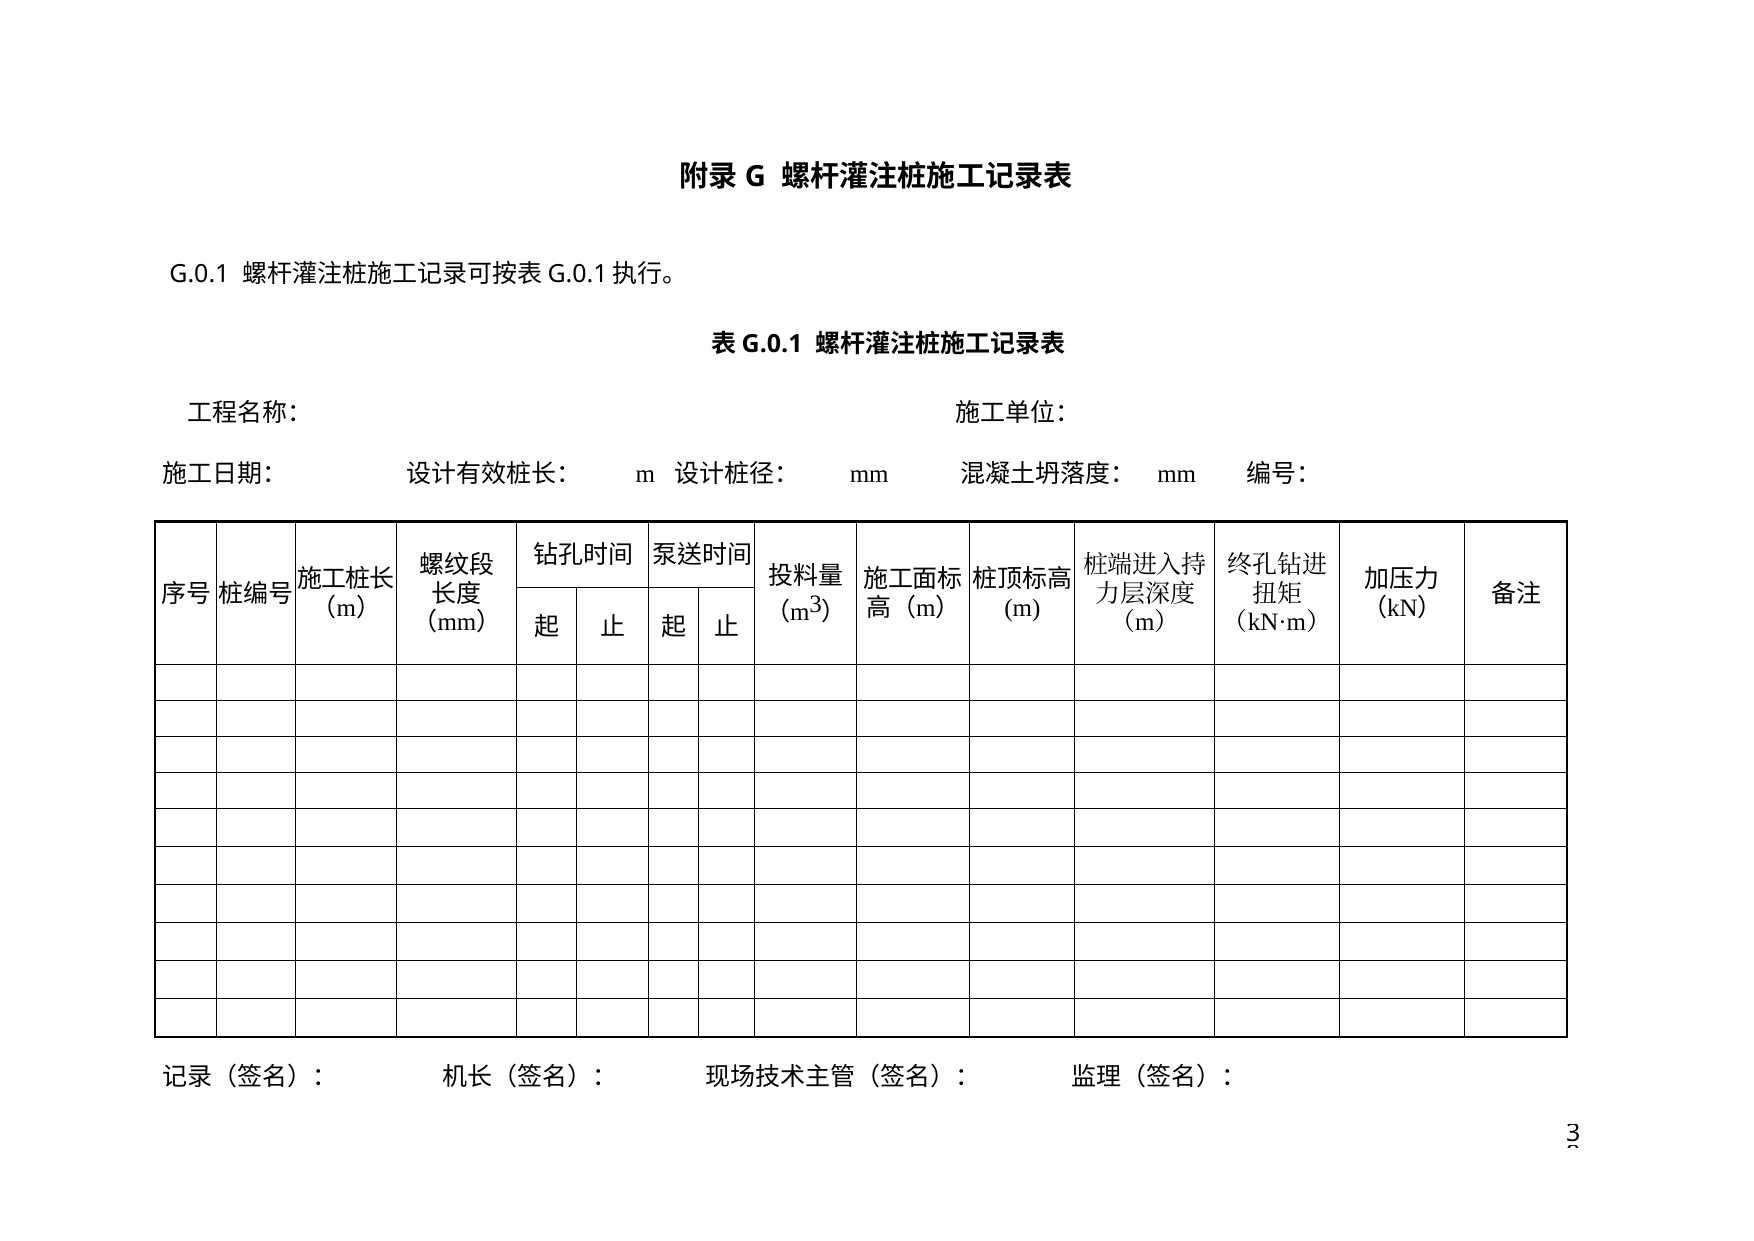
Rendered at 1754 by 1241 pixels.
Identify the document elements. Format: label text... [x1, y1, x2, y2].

table_cell [1465, 961, 1566, 998]
table_cell [517, 885, 576, 922]
table_cell [517, 999, 576, 1036]
table_header 泵送时间 [649, 523, 754, 587]
table_cell [577, 773, 648, 808]
table_cell [397, 773, 516, 808]
table_cell [1075, 701, 1214, 736]
table_cell [857, 885, 969, 922]
table_cell [755, 701, 856, 736]
table_cell [1465, 773, 1566, 808]
table_cell [1465, 737, 1566, 772]
table_cell [217, 773, 295, 808]
table_cell [397, 701, 516, 736]
table_cell [755, 665, 856, 700]
table_cell [296, 809, 396, 846]
table_header 施工桩长 （m） [296, 523, 396, 664]
table_cell [296, 923, 396, 960]
table_cell [649, 923, 698, 960]
table_cell [755, 999, 856, 1036]
table_cell [1465, 999, 1566, 1036]
table_cell [755, 737, 856, 772]
table_cell [699, 773, 754, 808]
table_cell [217, 923, 295, 960]
table_cell [217, 701, 295, 736]
subtitle 附录 G 螺杆灌注桩施工记录表 [162, 152, 1589, 194]
table_cell [1340, 999, 1464, 1036]
table_cell [649, 847, 698, 884]
table_header 钻孔时间 [517, 523, 648, 587]
table_header 投料量 （m3） [755, 523, 856, 664]
table_cell [699, 885, 754, 922]
text 记录（签名）： 机长（签名）： 现场技术主管（签名）： 监理（签名）： [162, 508, 1589, 1092]
table_cell [217, 961, 295, 998]
table_cell 止 [577, 588, 648, 664]
table_cell [970, 923, 1074, 960]
table_cell [1075, 665, 1214, 700]
table_cell [1465, 923, 1566, 960]
table_cell [1215, 737, 1339, 772]
table_cell [970, 701, 1074, 736]
table_cell [699, 701, 754, 736]
table_cell [1075, 847, 1214, 884]
table_cell [649, 809, 698, 846]
table_cell [517, 701, 576, 736]
table_cell [970, 885, 1074, 922]
table_cell [755, 923, 856, 960]
table_cell [577, 847, 648, 884]
table_cell [699, 809, 754, 846]
table_cell [857, 809, 969, 846]
table_cell [296, 773, 396, 808]
table_cell [649, 885, 698, 922]
table_cell [517, 809, 576, 846]
table_cell [1075, 737, 1214, 772]
table_cell [517, 773, 576, 808]
table_cell [517, 737, 576, 772]
table_cell 起 [649, 588, 698, 664]
table_cell [1340, 885, 1464, 922]
table_cell [156, 773, 216, 808]
table_cell [857, 923, 969, 960]
table_cell [1075, 885, 1214, 922]
table_cell [970, 809, 1074, 846]
table_cell [1340, 961, 1464, 998]
table_cell 起 [517, 588, 576, 664]
table_cell [577, 961, 648, 998]
table_cell [577, 923, 648, 960]
table_header 桩端进入持力层深度 （m） [1075, 523, 1214, 664]
table_cell [577, 701, 648, 736]
table_cell [1215, 773, 1339, 808]
table_cell [397, 665, 516, 700]
table_cell [699, 961, 754, 998]
table_cell [296, 999, 396, 1036]
table_cell [755, 847, 856, 884]
table_cell [857, 961, 969, 998]
table_cell [649, 961, 698, 998]
table_cell [217, 847, 295, 884]
table_cell [699, 923, 754, 960]
table_cell [970, 999, 1074, 1036]
table_cell [755, 885, 856, 922]
table_cell [397, 847, 516, 884]
table_cell [296, 737, 396, 772]
table_cell [857, 773, 969, 808]
table_cell [217, 737, 295, 772]
table_cell [1215, 809, 1339, 846]
table_cell [857, 847, 969, 884]
table_header 桩顶标高 (m) [970, 523, 1074, 664]
table_cell [397, 961, 516, 998]
table_header 螺纹段 长度 （mm） [397, 523, 516, 664]
table_cell [577, 885, 648, 922]
table_cell [1340, 809, 1464, 846]
table_cell [1465, 701, 1566, 736]
table_cell [1075, 961, 1214, 998]
table_cell [1340, 665, 1464, 700]
table_cell [699, 737, 754, 772]
table_header 序号 [156, 523, 216, 664]
table_cell [156, 961, 216, 998]
table_cell [649, 999, 698, 1036]
table_cell [296, 885, 396, 922]
table_cell [857, 737, 969, 772]
table_cell [156, 737, 216, 772]
table_cell [699, 999, 754, 1036]
table_cell [156, 847, 216, 884]
table_cell [649, 737, 698, 772]
table_cell [1340, 847, 1464, 884]
table_cell [397, 737, 516, 772]
table_cell [1465, 885, 1566, 922]
table_cell [857, 999, 969, 1036]
table_cell [699, 665, 754, 700]
table_cell [1215, 999, 1339, 1036]
table_cell [1215, 665, 1339, 700]
table_cell [857, 701, 969, 736]
table_cell [517, 961, 576, 998]
table_cell [517, 665, 576, 700]
table_cell [296, 847, 396, 884]
table_header 施工面标高（m） [857, 523, 969, 664]
table_cell [517, 923, 576, 960]
table_cell [857, 665, 969, 700]
table_cell [1075, 999, 1214, 1036]
table_cell [649, 665, 698, 700]
table_cell [970, 961, 1074, 998]
table_cell [1465, 809, 1566, 846]
table_cell [1215, 847, 1339, 884]
table_cell [1340, 737, 1464, 772]
table_cell [577, 665, 648, 700]
table_cell [755, 961, 856, 998]
table_cell [156, 701, 216, 736]
table_header 终孔钻进 扭矩 （kN·m） [1215, 523, 1339, 664]
table_cell [1340, 701, 1464, 736]
table_cell [1465, 847, 1566, 884]
table_cell [1465, 665, 1566, 700]
table_cell [1075, 773, 1214, 808]
table_cell [397, 923, 516, 960]
table_cell [517, 847, 576, 884]
table_cell [577, 737, 648, 772]
table_cell 止 [699, 588, 754, 664]
table_cell [755, 773, 856, 808]
table_cell [217, 885, 295, 922]
table_cell [755, 809, 856, 846]
table_cell [970, 665, 1074, 700]
text 施工日期： 设计有效桩长： m 设计桩径： mm 混凝土坍落度： mm 编号： [162, 453, 1589, 490]
text G.0.1 螺杆灌注桩施工记录可按表G.0.1执行。 [163, 253, 1589, 289]
table_cell [156, 885, 216, 922]
text 工程名称： 施工单位： [187, 393, 1589, 429]
text 表G.0.1 螺杆灌注桩施工记录表 [187, 323, 1589, 359]
table_cell [577, 809, 648, 846]
table_cell [1075, 809, 1214, 846]
table_header 桩编号 [217, 523, 295, 664]
table_cell [296, 665, 396, 700]
table_cell [156, 809, 216, 846]
table_cell [577, 999, 648, 1036]
table_cell [156, 923, 216, 960]
table_cell [1340, 923, 1464, 960]
table_cell [397, 885, 516, 922]
table_cell [970, 847, 1074, 884]
table_cell [156, 999, 216, 1036]
table_cell [1215, 961, 1339, 998]
table_cell [397, 999, 516, 1036]
table_cell [1075, 923, 1214, 960]
table_cell [699, 847, 754, 884]
table_cell [217, 999, 295, 1036]
table_cell [1215, 701, 1339, 736]
table_cell [970, 737, 1074, 772]
table_cell [217, 665, 295, 700]
table_cell [1340, 773, 1464, 808]
table_cell [649, 701, 698, 736]
table_cell [217, 809, 295, 846]
table_cell [1215, 923, 1339, 960]
table_cell [156, 665, 216, 700]
table_header 加压力 （kN） [1340, 523, 1464, 664]
table_cell [970, 773, 1074, 808]
table_header 备注 [1465, 523, 1566, 664]
table_cell [1215, 885, 1339, 922]
table_cell [649, 773, 698, 808]
table_cell [296, 961, 396, 998]
table_cell [296, 701, 396, 736]
table_cell [397, 809, 516, 846]
